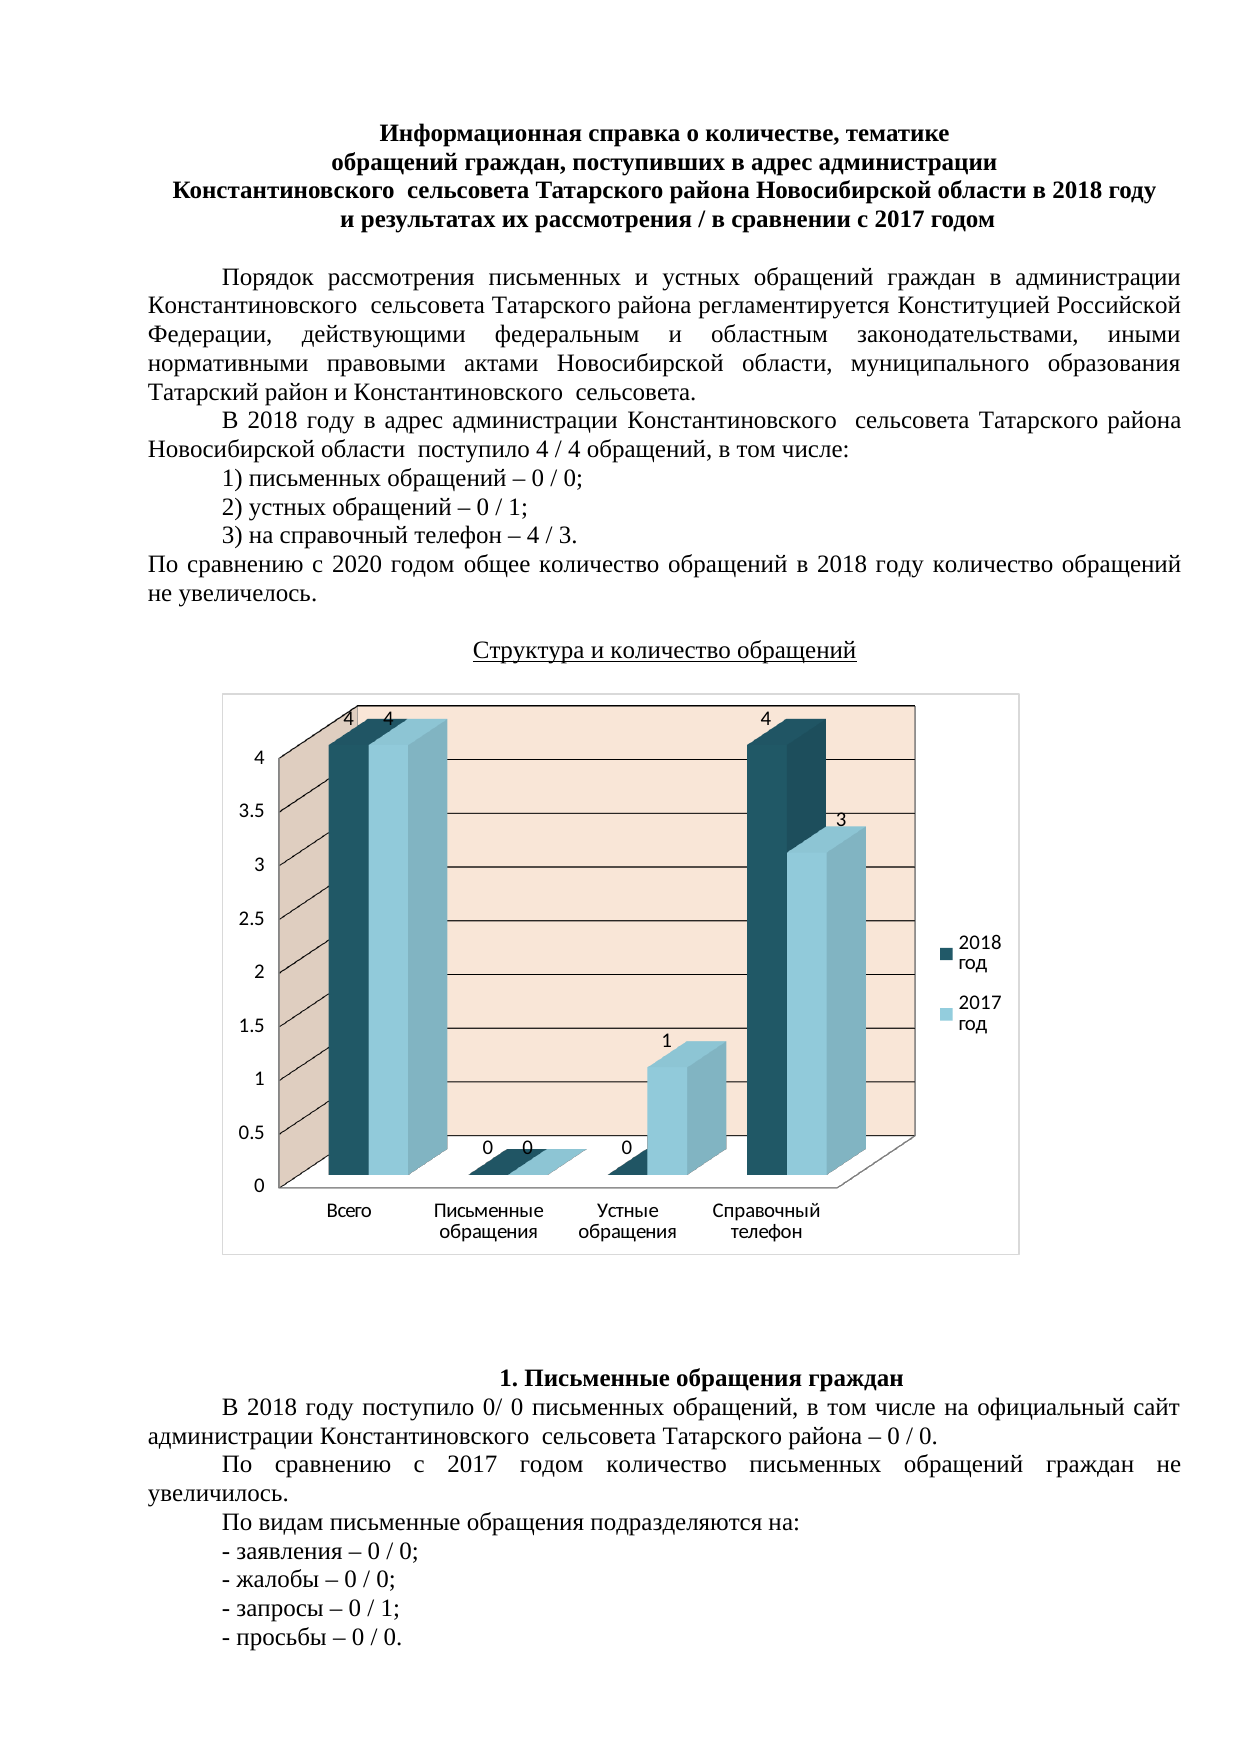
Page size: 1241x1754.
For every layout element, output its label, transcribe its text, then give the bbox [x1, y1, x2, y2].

text - запросы – 0 / 1; [148, 1593, 1181, 1622]
text обращений граждан, поступивших в адрес администрации [148, 147, 1181, 176]
text - жалобы – 0 / 0; [148, 1564, 1181, 1593]
text По видам письменные обращения подразделяются на: [148, 1507, 1181, 1536]
text 1. Письменные обращения граждан [148, 1363, 1181, 1392]
text 3) на справочный телефон – 4 / 3. [148, 521, 1181, 549]
text и результатах их рассмотрения / в сравнении с 2017 годом [148, 204, 1181, 233]
text - заявления – 0 / 0; [148, 1536, 1181, 1564]
text Константиновского сельсовета Татарского района Новосибирской области в 2018 году [148, 176, 1181, 204]
text В 2018 году поступило 0/ 0 письменных обращений, в том числе на официальный сайт администрации Константиновского сельсовета Татарского района – 0 / 0. [148, 1392, 1181, 1449]
text По сравнению с 2017 годом количество письменных обращений граждан не увеличилось. [148, 1449, 1181, 1507]
text - просьбы – 0 / 0. [148, 1622, 1181, 1651]
text Порядок рассмотрения письменных и устных обращений граждан в администрации Константиновского сельсовета Татарского района регламентируется Конституцией Российской Федерации, действующими федеральным и областным законодательствами, иными нормативными правовыми актами Новосибирской области, муниципального образования Татарский район и Константиновского сельсовета. [148, 262, 1181, 406]
text В 2018 году в адрес администрации Константиновского сельсовета Татарского района Новосибирской области поступило 4 / 4 обращений, в том числе: [148, 406, 1181, 463]
text 1) письменных обращений – 0 / 0; [148, 463, 1181, 492]
text По сравнению с 2020 годом общее количество обращений в 2018 году количество обращений не увеличелось. [148, 549, 1181, 607]
text Информационная справка о количестве, тематике [148, 118, 1181, 147]
text Структура и количество обращений [148, 636, 1181, 664]
text 2) устных обращений – 0 / 1; [148, 492, 1181, 521]
